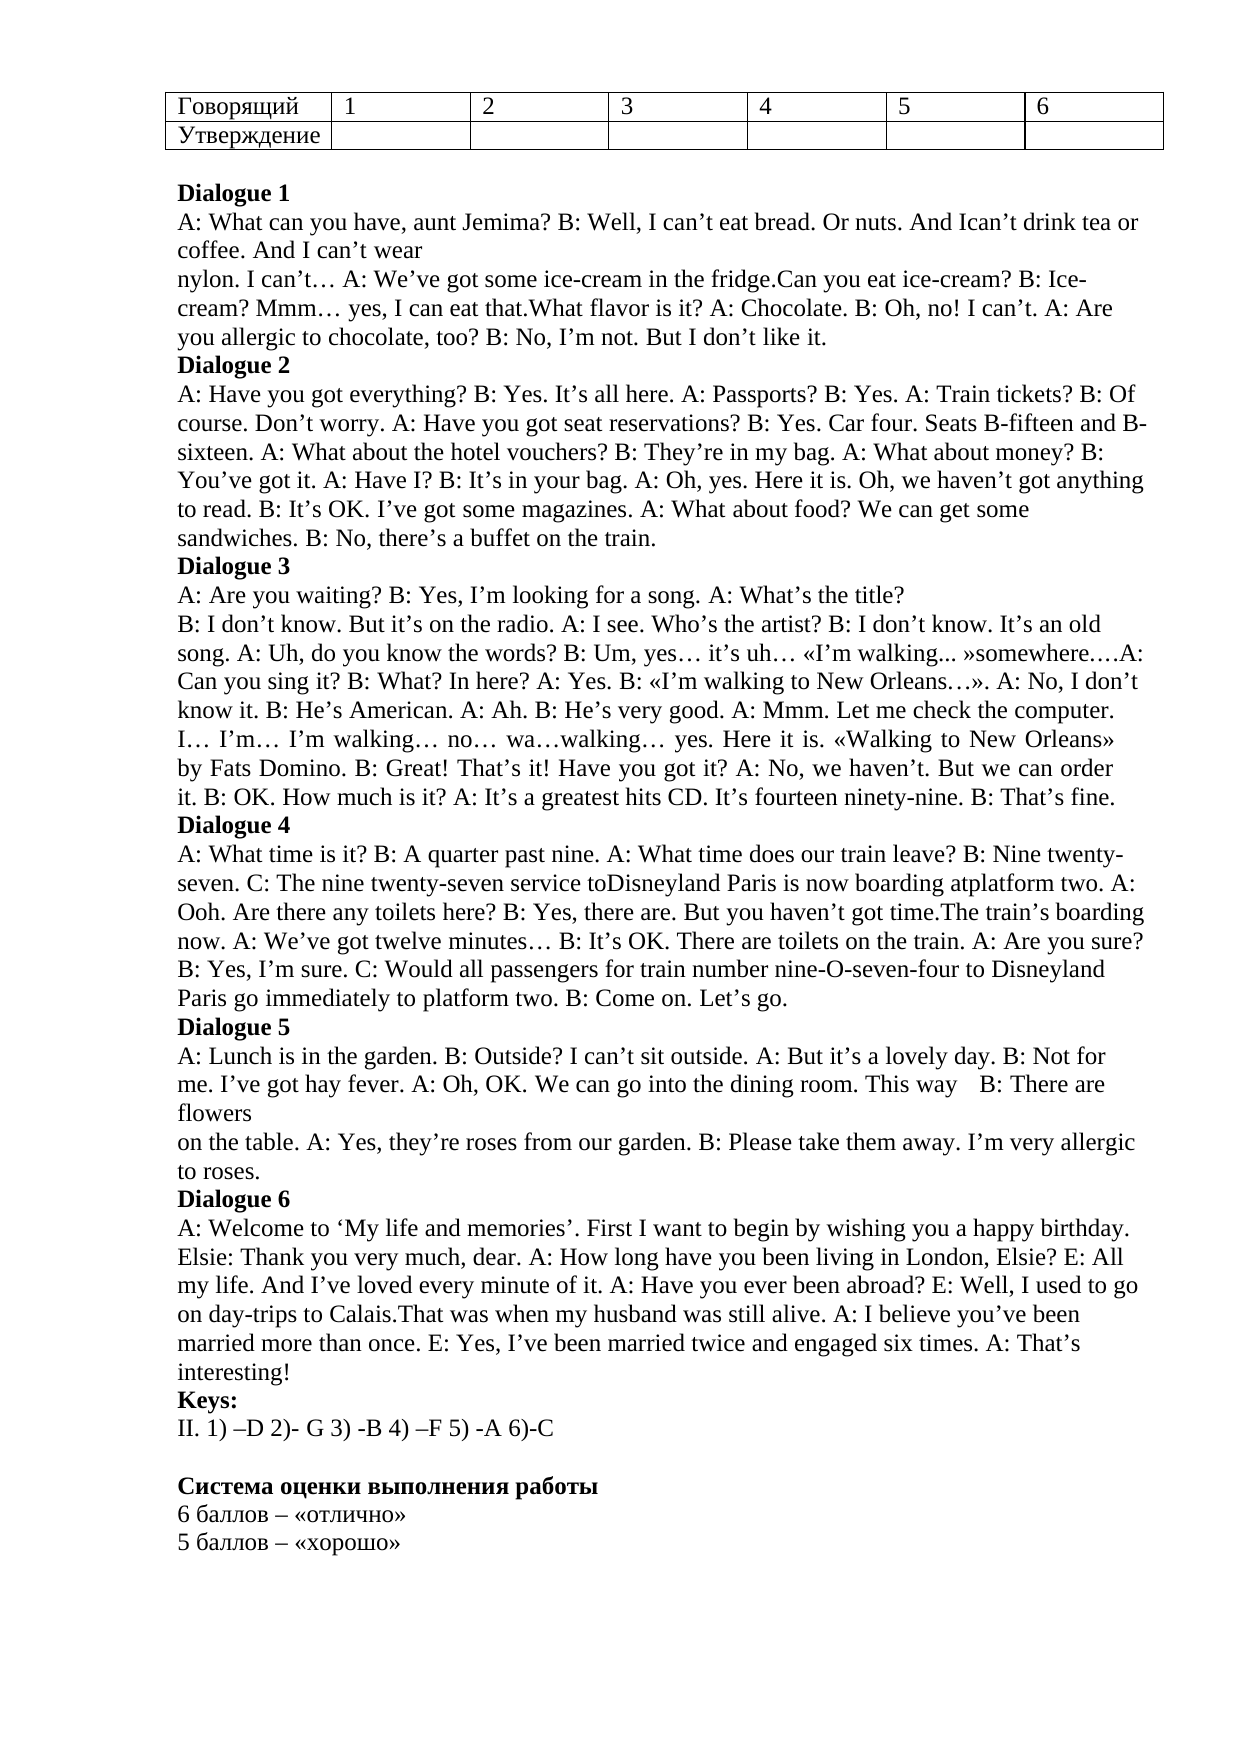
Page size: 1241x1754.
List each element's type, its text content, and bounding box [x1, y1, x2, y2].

table_cell [887, 122, 1024, 149]
subtitle Keys: [177, 1386, 1240, 1414]
table_cell [748, 122, 886, 149]
table_cell Утверждение [166, 122, 331, 149]
text A: What time is it? B: A quarter past nine. A: What time does our train leave? B: Nine twenty- seven. C: The nine twenty-seven service toDisneyland Paris is now boarding atplatform two. A: Ooh. Are there any toilets here? B: Yes, there are. But you haven’t got time.The train’s boarding now. A: We’ve got twelve minutes… B: It’s OK. There are toilets on the train. A: Are you sure? B: Yes, I’m sure. C: Would all passengers for train number nine-O-seven-four to Disneyland Paris go immediately to platform two. B: Come on. Let’s go. [177, 839, 1150, 1012]
subtitle Dialogue 2 [177, 351, 1240, 379]
text B: I don’t know. But it’s on the radio. A: I see. Who’s the artist? B: I don’t know. It’s an old song. A: Uh, do you know the words? B: Um, yes… it’s uh… «I’m walking... »somewhere A: [177, 609, 1144, 667]
text know it. B: He’s American. A: Ah. B: He’s very good. A: Mmm. Let me check the computer. I… I’m… I’m walking… no… wa…walking… yes. Here it is. «Walking to New Orleans» by Fats Domino. B: Great! That’s it! Have you got it? A: No, we haven’t. But we can order it. B: OK. How much is it? A: It’s a greatest hits CD. It’s fourteen ninety-nine. B: That’s fine. [177, 695, 1116, 810]
subtitle Dialogue 6 [177, 1184, 1240, 1213]
text 6 баллов – «отлично» 5 баллов – «хорошо» [177, 1500, 408, 1556]
text nylon. I can’t… A: We’ve got some ice-cream in the fridge.Can you eat ice-cream? B: Ice- cream? Mmm… yes, I can eat that.What flavor is it? A: Chocolate. B: Oh, no! I can’t. A: Are you allergic to chocolate, too? B: No, I’m not. But I don’t like it. [177, 264, 1137, 350]
table_header 3 [609, 93, 747, 121]
table_header 6 [1026, 93, 1163, 121]
table_header 4 [748, 93, 886, 121]
table_header Говорящий [166, 93, 331, 121]
table_cell [1026, 122, 1163, 149]
subtitle Dialogue 3 [177, 552, 1240, 581]
text A: Are you waiting? B: Yes, I’m looking for a song. A: What’s the title? [177, 581, 1240, 609]
subtitle Система оценки выполнения работы [177, 1471, 1240, 1500]
text A: Lunch is in the garden. B: Outside? I can’t sit outside. A: But it’s a lovely day. B: Not for me. I’ve got hay fever. A: Oh, OK. We can go into the dining room. This way B: There are flowers [177, 1041, 1146, 1127]
table_header 1 [332, 93, 470, 121]
text A: What can you have, aunt Jemima? B: Well, I can’t eat bread. Or nuts. And Ican’t drink tea or coffee. And I can’t wear [177, 207, 1140, 264]
table_cell [332, 122, 470, 149]
table_cell [471, 122, 608, 149]
table_cell [609, 122, 747, 149]
subtitle Dialogue 4 [177, 811, 1240, 839]
table_header 5 [887, 93, 1024, 121]
subtitle Dialogue 1 [177, 179, 1240, 207]
table_header 2 [471, 93, 608, 121]
text А: Welcome to ‘My life and memories’. First I want to begin by wishing you a happy birthday. Elsie: Thank you very much, dear. А: How long have you been living in London, Elsie? E: All my life. And I’ve loved every minute of it. A: Have you ever been abroad? E: Well, I used to go on day-trips to Calais.That was when my husband was still alive. A: I believe you’ve been married more than once. E: Yes, I’ve been married twice and engaged six times. A: That’s interesting! [177, 1213, 1140, 1386]
subtitle Dialogue 5 [177, 1012, 1240, 1041]
text Can you sing it? B: What? In here? A: Yes. B: «I’m walking to New Orleans ». A: No, I don’t [177, 667, 1240, 695]
text A: Have you got everything? B: Yes. It’s all here. A: Passports? B: Yes. A: Train tickets? B: Of course. Don’t worry. A: Have you got seat reservations? B: Yes. Car four. Seats B-fifteen and B- sixteen. A: What about the hotel vouchers? B: They’re in my bag. A: What about money? B: You’ve got it. A: Have I? B: It’s in your bag. A: Oh, yes. Here it is. Oh, we haven’t got anything to read. B: It’s OK. I’ve got some magazines. A: What about food? We can get some sandwiches. B: No, there’s a buffet on the train. [177, 379, 1148, 552]
text on the table. A: Yes, they’re roses from our garden. B: Please take them away. I’m very allergic to roses. [177, 1127, 1137, 1184]
text II. 1) –D 2)- G 3) -B 4) –F 5) -A 6)-C [177, 1414, 1240, 1442]
